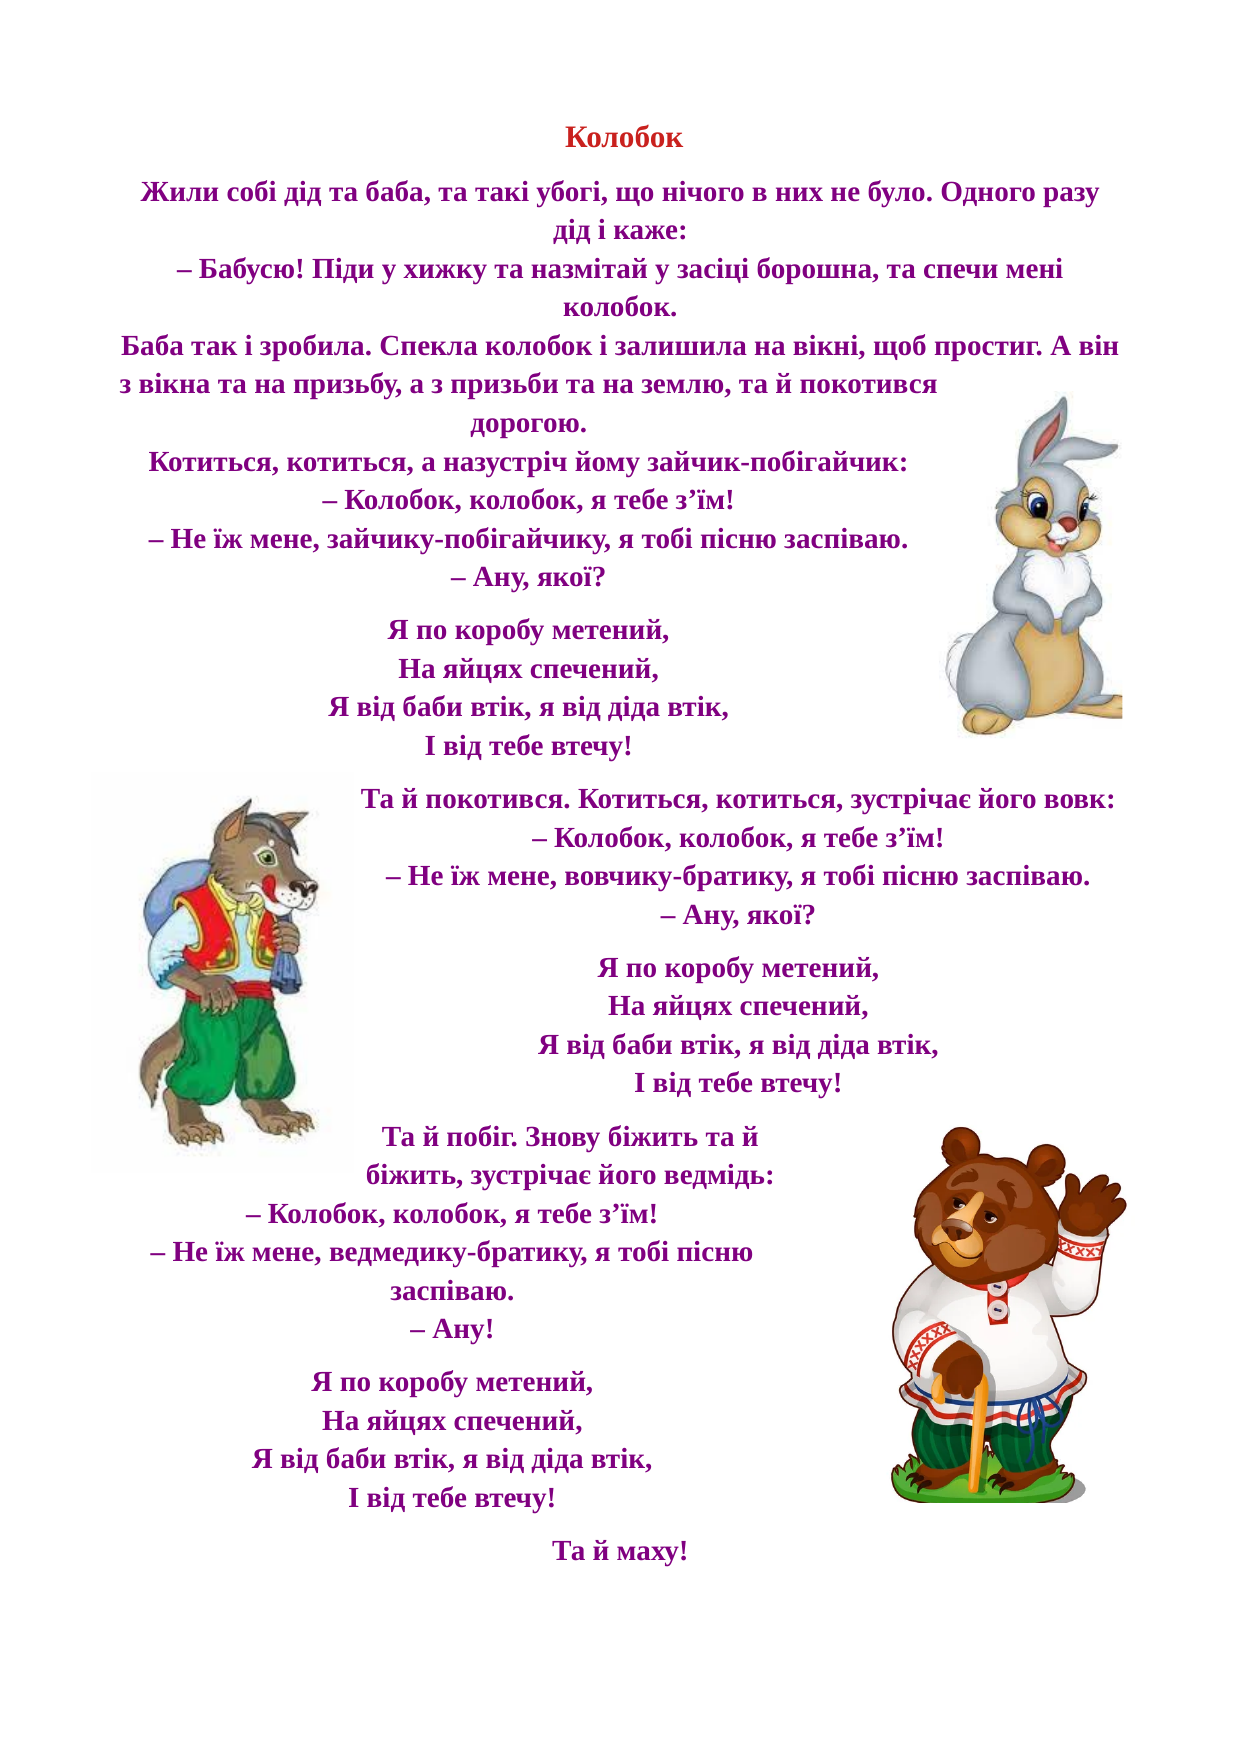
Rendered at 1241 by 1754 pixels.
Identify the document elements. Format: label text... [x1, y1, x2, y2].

text Я по коробу метений, На яйцях спечений, Я від баби втік, я від діда втік, І від тебе втечу! [118, 612, 1122, 762]
text Я по коробу метений, На яйцях спечений, Я від баби втік, я від діда втік, І від тебе втечу! [355, 950, 1122, 1099]
text Та й покотився. Котиться, котиться, зустрічає його вовк: – Колобок, колобок, я тебе з’їм! – Не їж мене, вовчику-братику, я тобі пісню заспіваю. – Ану, якої? [355, 781, 1122, 930]
text Та й побіг. Знову біжить та й біжить, зустрічає його ведмідь: – Колобок, колобок, я тебе з’їм! – Не їж мене, ведмедику-братику, я тобі пісню заспіваю. – Ану! [118, 1119, 1122, 1345]
picture [938, 391, 1123, 743]
picture [91, 772, 355, 1173]
text Та й маху! [118, 1533, 1122, 1567]
picture [786, 1121, 1146, 1503]
text Жили собі дід та баба, та такі убогі, що нічого в них не було. Одного разу дід і каже: – Бабусю! Піди у хижку та назмітай у засіці борошна, та спечи мені колобок. Баба так і зробила. Спекла колобок і залишила на вікні, щоб простиг. А він з вікна та на призьбу, а з призьби та на землю, та й покотився дорогою. Котиться, котиться, а назустріч йому зайчик-побігайчик: – Колобок, колобок, я тебе з’їм! – Не їж мене, зайчику-побігайчику, я тобі пісню заспіваю. – Ану, якої? [118, 174, 1122, 593]
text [118, 1364, 1122, 1514]
text Колобок [118, 118, 1122, 154]
